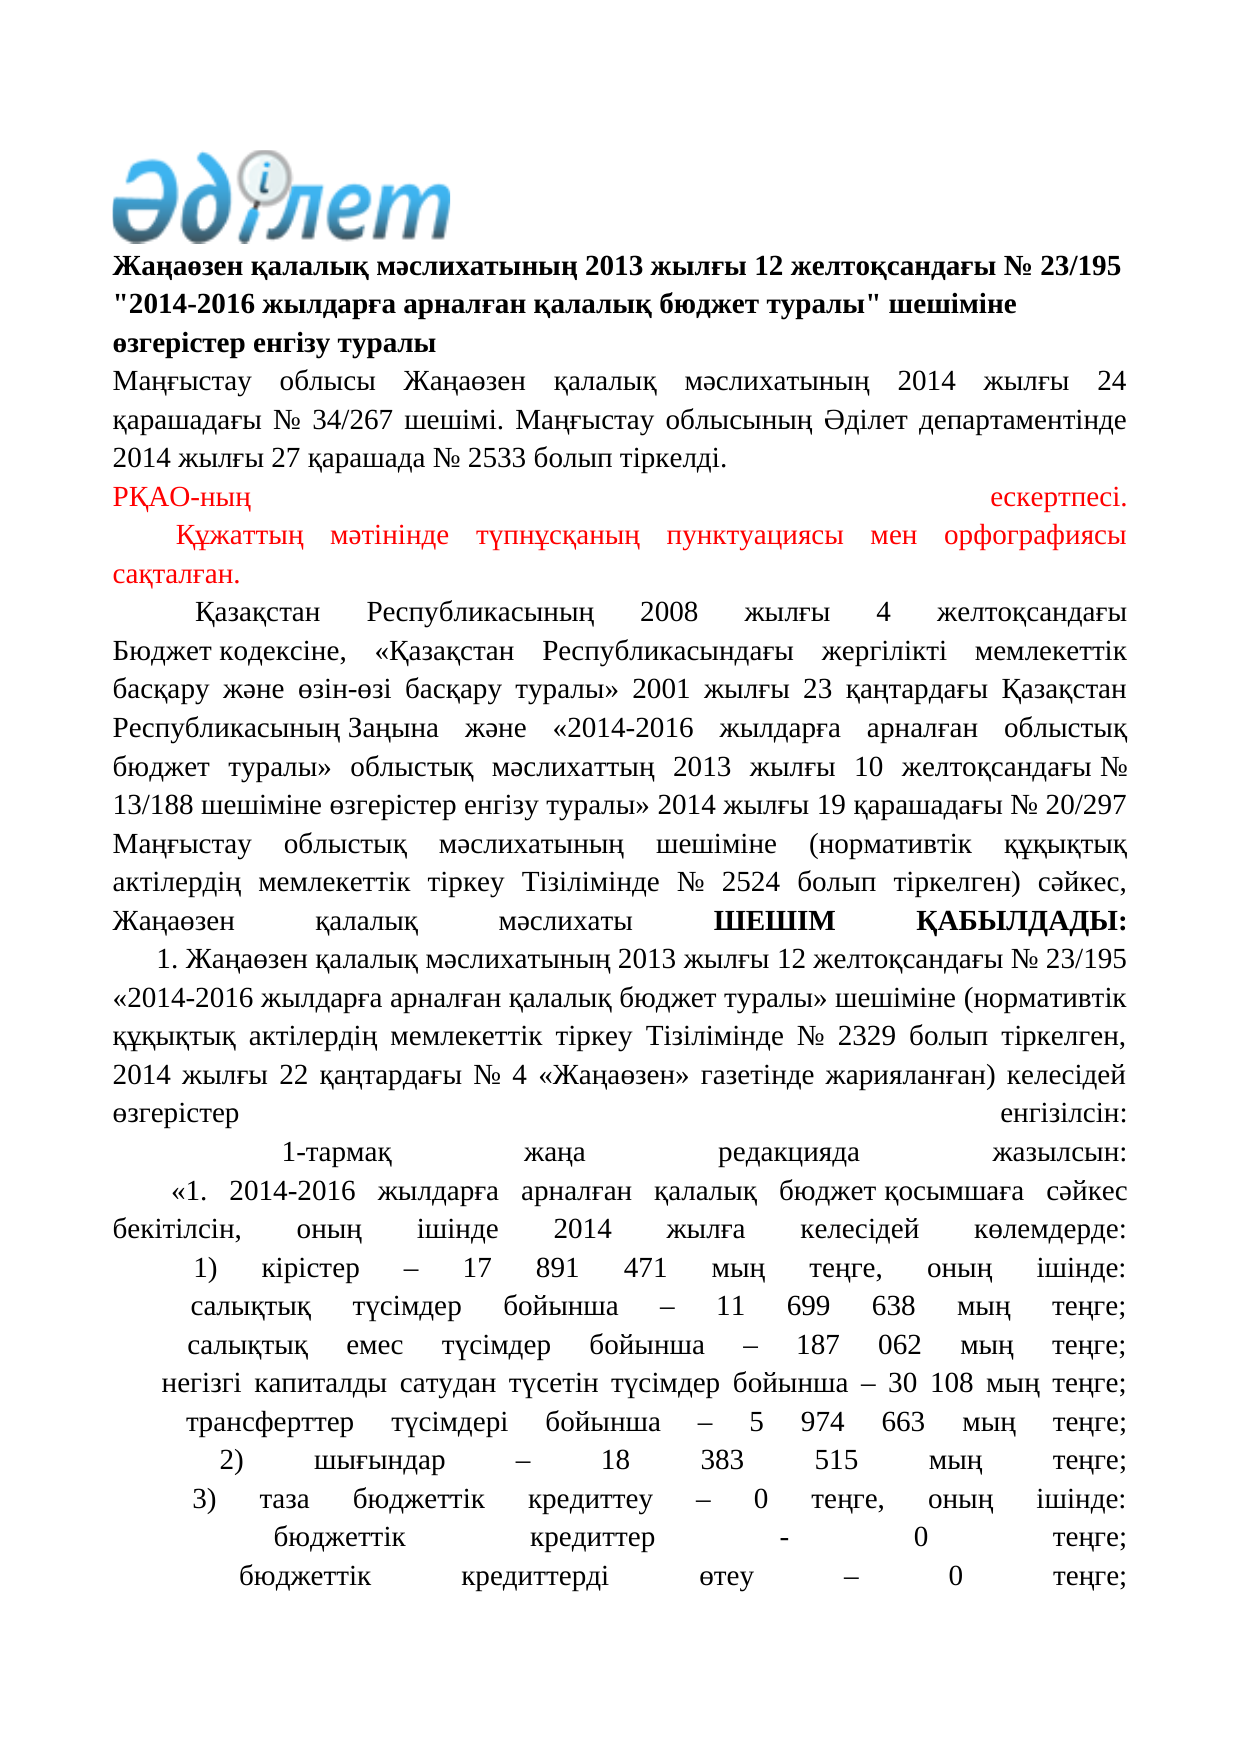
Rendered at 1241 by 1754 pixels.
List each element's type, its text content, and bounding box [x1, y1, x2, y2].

text Жаңаөзен қалалық мәслихатының 2013 жылғы 12 желтоқсандағы № 23/195 "2014-2016 жылдарға арналған қалалық бюджет туралы" шешіміне өзгерістер енгізу туралы [112, 248, 1128, 358]
text Маңғыстау облысы Жаңаөзен қалалық мәслихатының 2014 жылғы 24 қарашадағы № 34/267 шешімі. Маңғыстау облысының Әділет департаментінде 2014 жылғы 27 қарашада № 2533 болып тіркелді. [112, 363, 1128, 474]
picture [112, 150, 451, 244]
text РҚАО-ның ескертпесі. Құжаттың мәтінінде түпнұсқаның пунктуациясы мен орфографиясы сақталған. [112, 479, 1128, 589]
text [112, 594, 1128, 1592]
